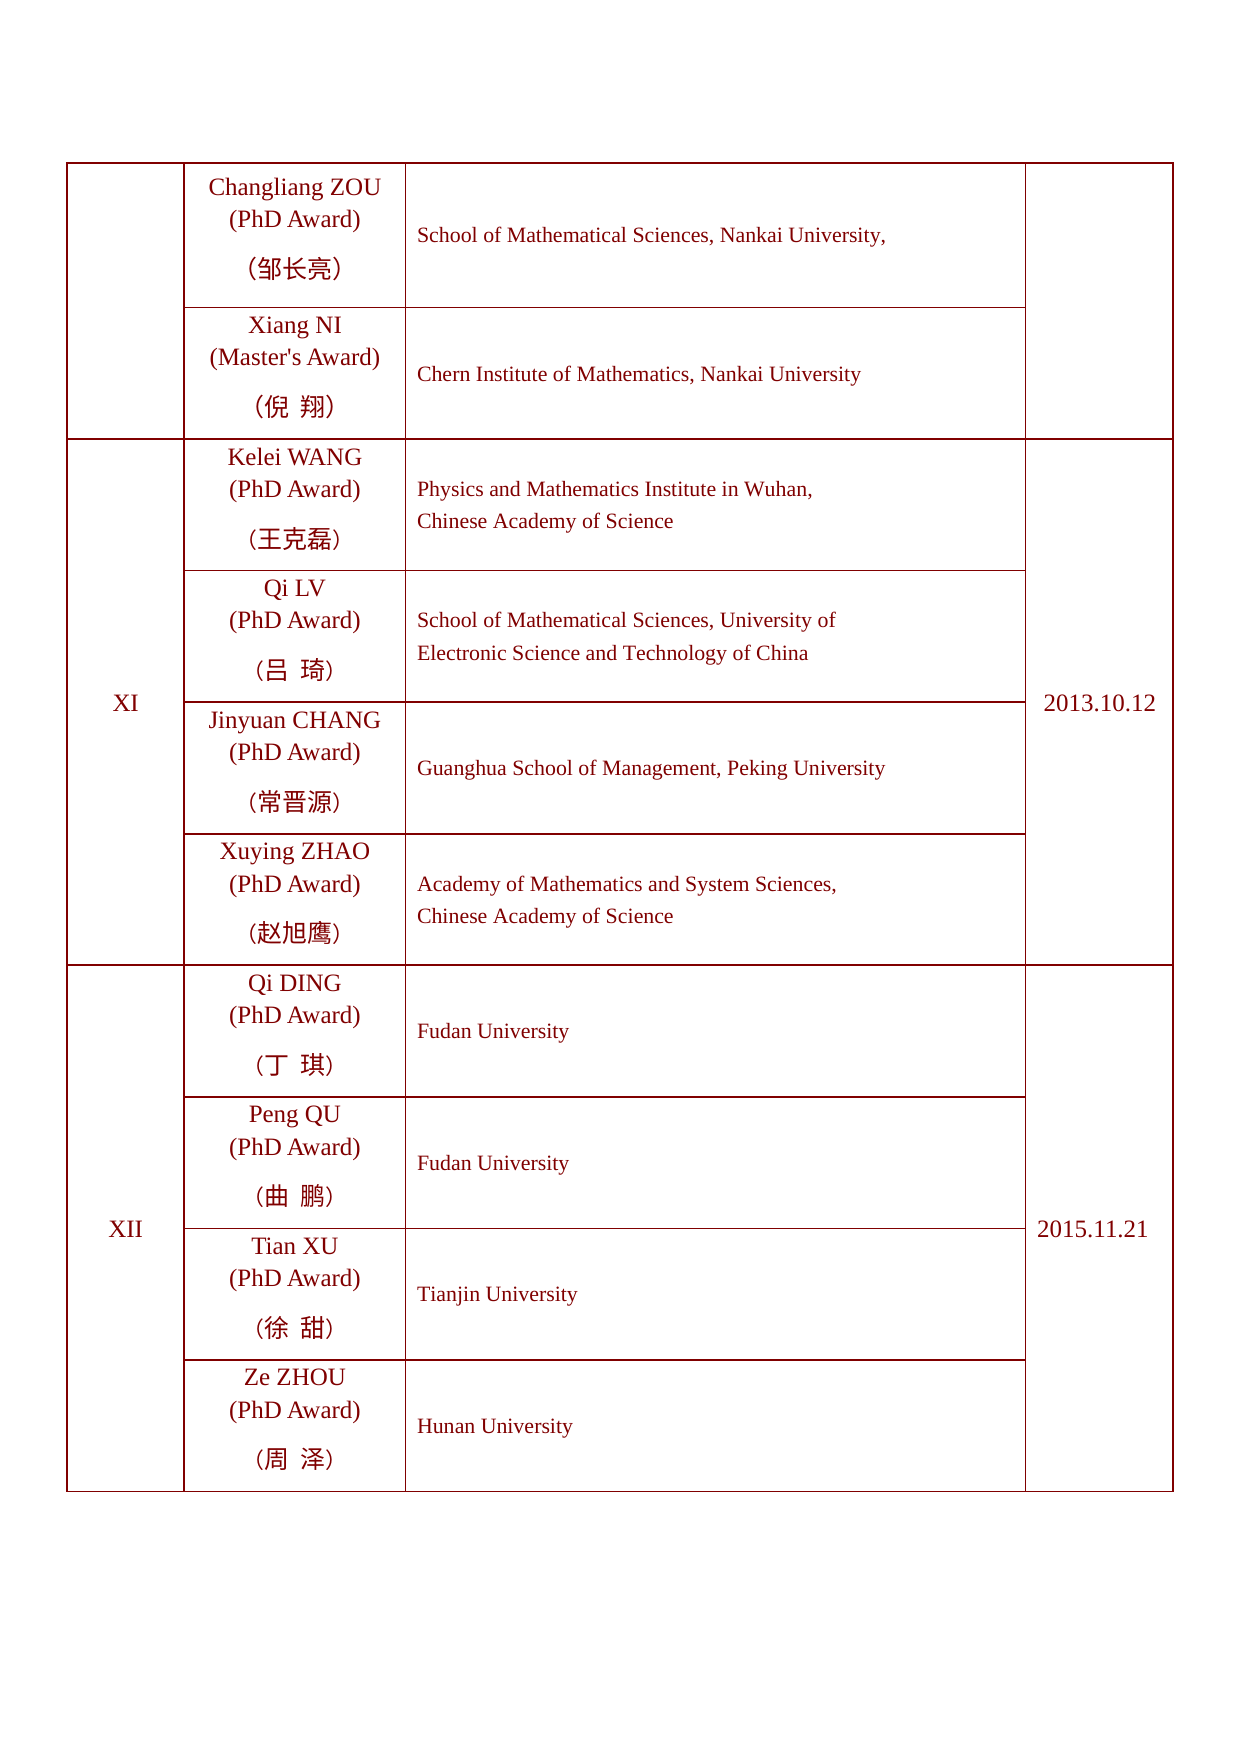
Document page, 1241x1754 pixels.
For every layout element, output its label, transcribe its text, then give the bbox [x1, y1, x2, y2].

table_cell XI [68, 440, 183, 964]
table_cell Fudan University [406, 1098, 1025, 1227]
table_cell Academy of Mathematics and System Sciences, Chinese Academy of Science [406, 835, 1025, 964]
table_cell School of Mathematical Sciences, Nankai University, [406, 164, 1025, 307]
table_cell Physics and Mathematics Institute in Wuhan, Chinese Academy of Science [406, 440, 1025, 570]
table_cell Guanghua School of Management, Peking University [406, 703, 1025, 833]
table_cell Xuying ZHAO (PhD Award) （赵旭鹰） [185, 835, 405, 964]
table_cell 2013.10.12 [1026, 440, 1172, 964]
table_cell Tianjin University [406, 1229, 1025, 1359]
table_cell Changliang ZOU (PhD Award) （邹长亮） [185, 164, 405, 307]
table_cell Jinyuan CHANG (PhD Award) （常晋源） [185, 703, 405, 833]
table_cell XII [68, 966, 183, 1491]
table_cell Kelei WANG (PhD Award) （王克磊） [185, 440, 405, 570]
table_cell Tian XU (PhD Award) （徐 甜） [185, 1229, 405, 1359]
table_cell School of Mathematical Sciences, University of Electronic Science and Technology of China [406, 571, 1025, 701]
table_cell Fudan University [406, 966, 1025, 1096]
table_cell Qi DING (PhD Award) （丁 琪） [185, 966, 405, 1096]
table_cell Xiang NI (Master's Award) （倪 翔） [185, 308, 405, 438]
table_cell Hunan University [406, 1361, 1025, 1491]
table_cell Qi LV (PhD Award) （吕 琦） [185, 571, 405, 701]
table_cell Ze ZHOU (PhD Award) （周 泽） [185, 1361, 405, 1491]
table_cell Chern Institute of Mathematics, Nankai University [406, 308, 1025, 438]
table_cell Peng QU (PhD Award) （曲 鹏） [185, 1098, 405, 1227]
table_cell 2015.11.21 [1026, 966, 1172, 1491]
